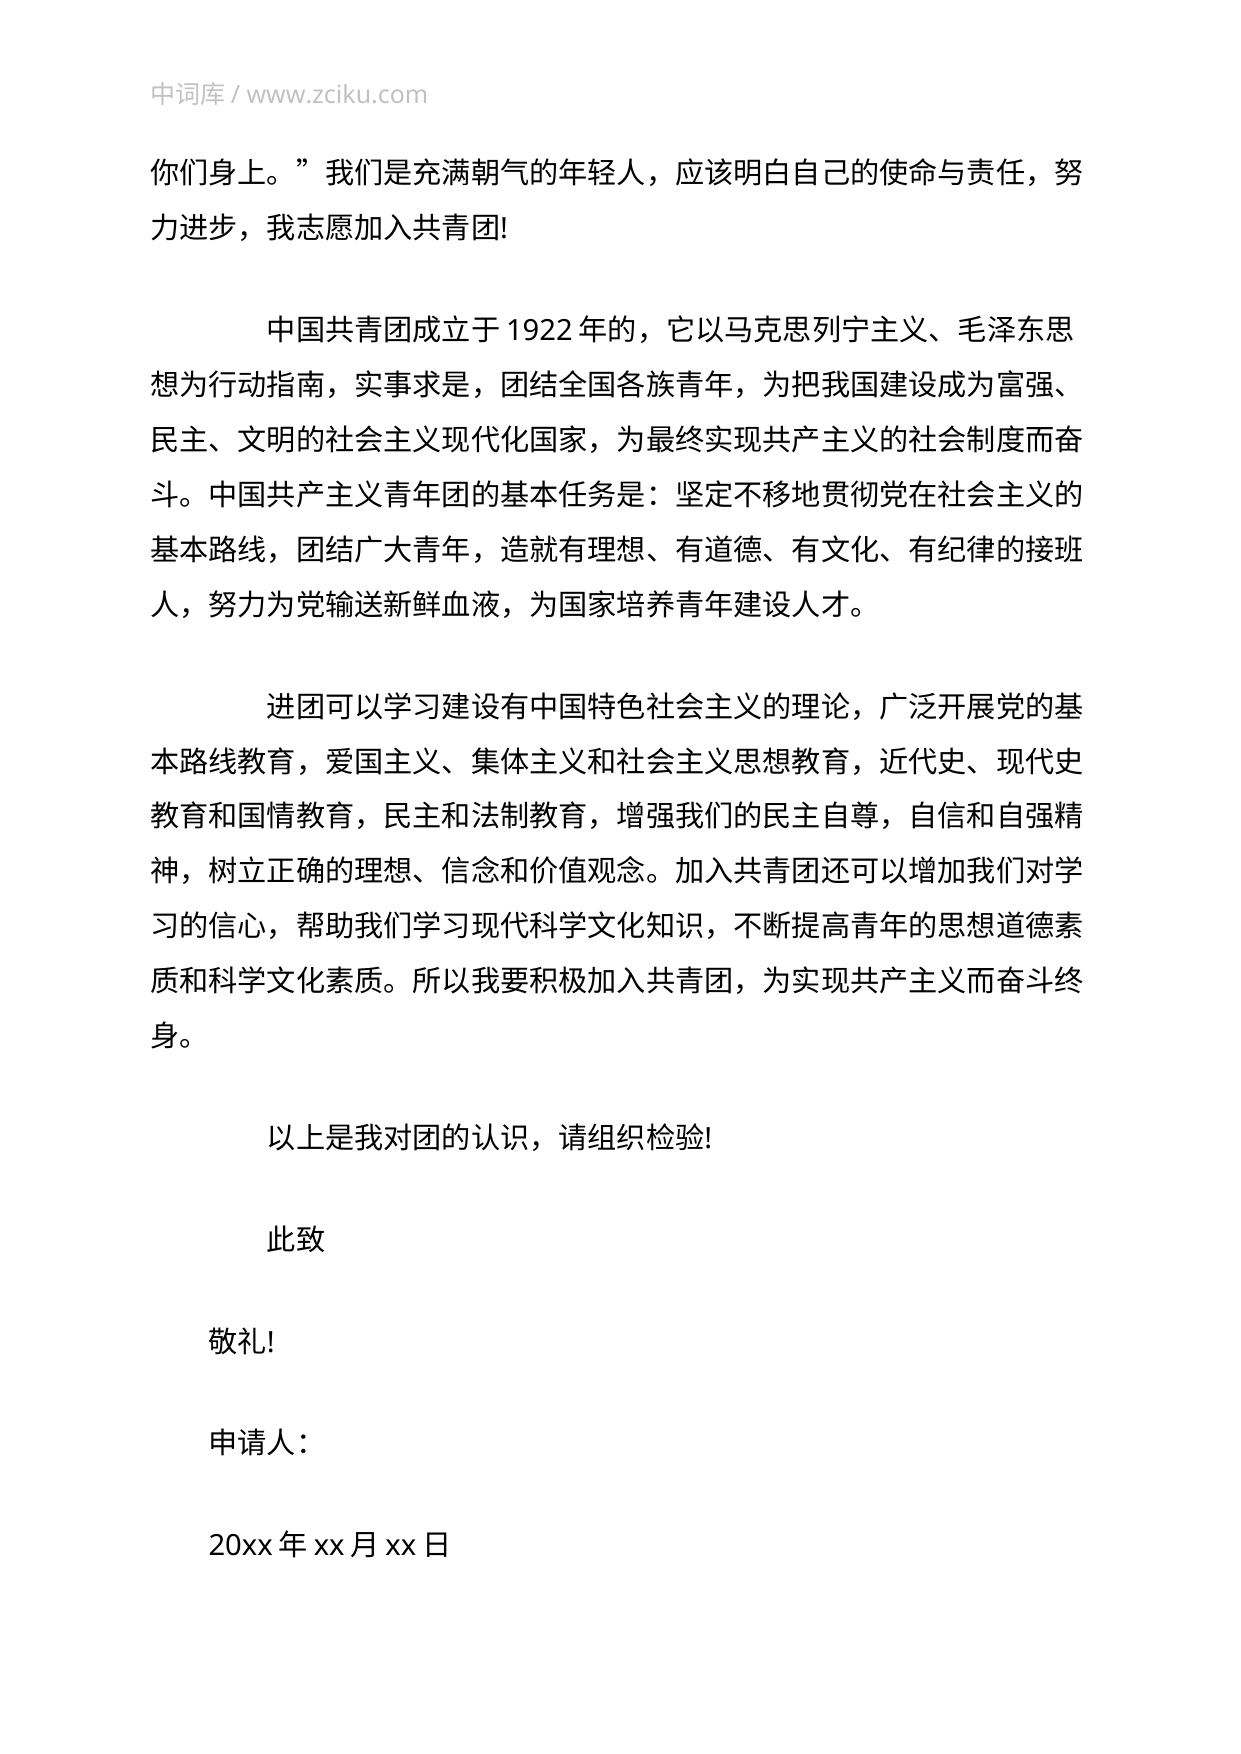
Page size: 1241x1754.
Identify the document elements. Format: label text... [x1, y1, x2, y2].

text 敬礼! [150, 1318, 1090, 1361]
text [150, 150, 1090, 247]
text 以上是我对团的认识，请组织检验! [150, 1114, 1090, 1157]
text 进团可以学习建设有中国特色社会主义的理论，广泛开展党的基本路线教育，爱国主义、集体主义和社会主义思想教育，近代史、现代史教育和国情教育，民主和法制教育，增强我们的民主自尊，自信和自强精神，树立正确的理想、信念和价值观念。加入共青团还可以增加我们对学习的信心，帮助我们学习现代科学文化知识，不断提高青年的思想道德素质和科学文化素质。所以我要积极加入共青团，为实现共产主义而奋斗终身。 [150, 683, 1090, 1055]
text 此致 [150, 1216, 1090, 1259]
text 申请人： [150, 1420, 1090, 1462]
text 中国共青团成立于1922年的，它以马克思列宁主义、毛泽东思想为行动指南，实事求是，团结全国各族青年，为把我国建设成为富强、民主、文明的社会主义现代化国家，为最终实现共产主义的社会制度而奋斗。中国共产主义青年团的基本任务是：坚定不移地贯彻党在社会主义的基本路线，团结广大青年，造就有理想、有道德、有文化、有纪律的接班人，努力为党输送新鲜血液，为国家培养青年建设人才。 [150, 307, 1090, 624]
text 20xx年xx月xx日 [150, 1522, 1090, 1564]
